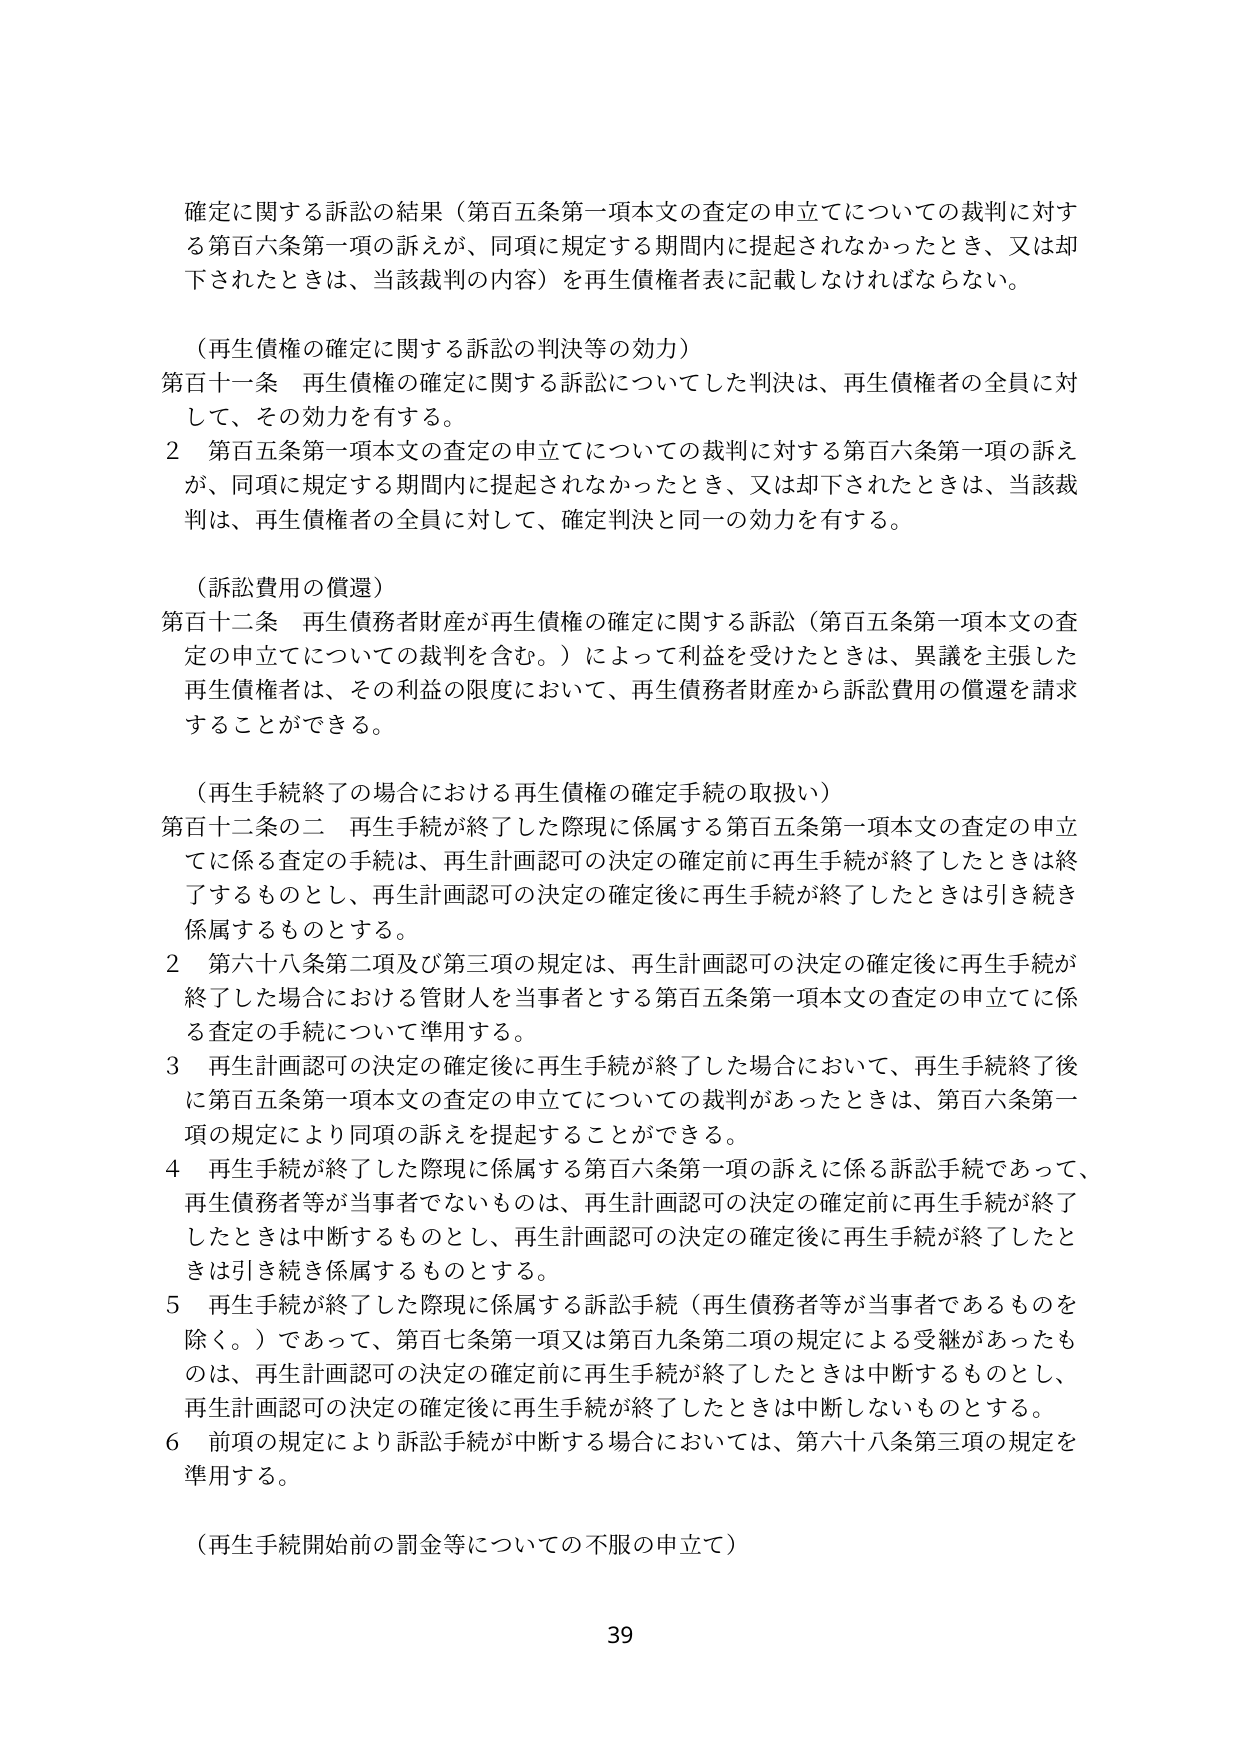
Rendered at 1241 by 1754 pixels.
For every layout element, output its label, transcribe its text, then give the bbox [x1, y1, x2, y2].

text （再生債権の確定に関する訴訟の判決等の効力） [184, 330, 1079, 364]
text （訴訟費用の償還） [184, 569, 1079, 604]
text 第百十二条の二 再生手続が終了した際現に係属する第百五条第一項本文の査定の申立てに係る査定の手続は、再生計画認可の決定の確定前に再生手続が終了したときは終了するものとし、再生計画認可の決定の確定後に再生手続が終了したときは引き続き係属するものとする。 [161, 809, 1079, 945]
text ６ 前項の規定により訴訟手続が中断する場合においては、第六十八条第三項の規定を準用する。 [161, 1424, 1079, 1492]
text ５ 再生手続が終了した際現に係属する訴訟手続（再生債務者等が当事者であるものを除く。）であって、第百七条第一項又は第百九条第二項の規定による受継があったものは、再生計画認可の決定の確定前に再生手続が終了したときは中断するものとし、再生計画認可の決定の確定後に再生手続が終了したときは中断しないものとする。 [161, 1287, 1079, 1424]
text （再生手続終了の場合における再生債権の確定手続の取扱い） [184, 774, 1079, 809]
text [161, 194, 1079, 296]
text 第百十一条 再生債権の確定に関する訴訟についてした判決は、再生債権者の全員に対して、その効力を有する。 [161, 364, 1079, 433]
text （再生手続開始前の罰金等についての不服の申立て） [184, 1526, 1079, 1560]
text 第百十二条 再生債務者財産が再生債権の確定に関する訴訟（第百五条第一項本文の査定の申立てについての裁判を含む。）によって利益を受けたときは、異議を主張した再生債権者は、その利益の限度において、再生債務者財産から訴訟費用の償還を請求することができる。 [161, 604, 1079, 740]
text ２ 第百五条第一項本文の査定の申立てについての裁判に対する第百六条第一項の訴えが、同項に規定する期間内に提起されなかったとき、又は却下されたときは、当該裁判は、再生債権者の全員に対して、確定判決と同一の効力を有する。 [161, 433, 1079, 535]
text ４ 再生手続が終了した際現に係属する第百六条第一項の訴えに係る訴訟手続であって、再生債務者等が当事者でないものは、再生計画認可の決定の確定前に再生手続が終了したときは中断するものとし、再生計画認可の決定の確定後に再生手続が終了したときは引き続き係属するものとする。 [161, 1150, 1079, 1287]
text ３ 再生計画認可の決定の確定後に再生手続が終了した場合において、再生手続終了後に第百五条第一項本文の査定の申立てについての裁判があったときは、第百六条第一項の規定により同項の訴えを提起することができる。 [161, 1048, 1079, 1150]
text ２ 第六十八条第二項及び第三項の規定は、再生計画認可の決定の確定後に再生手続が終了した場合における管財人を当事者とする第百五条第一項本文の査定の申立てに係る査定の手続について準用する。 [161, 945, 1079, 1048]
